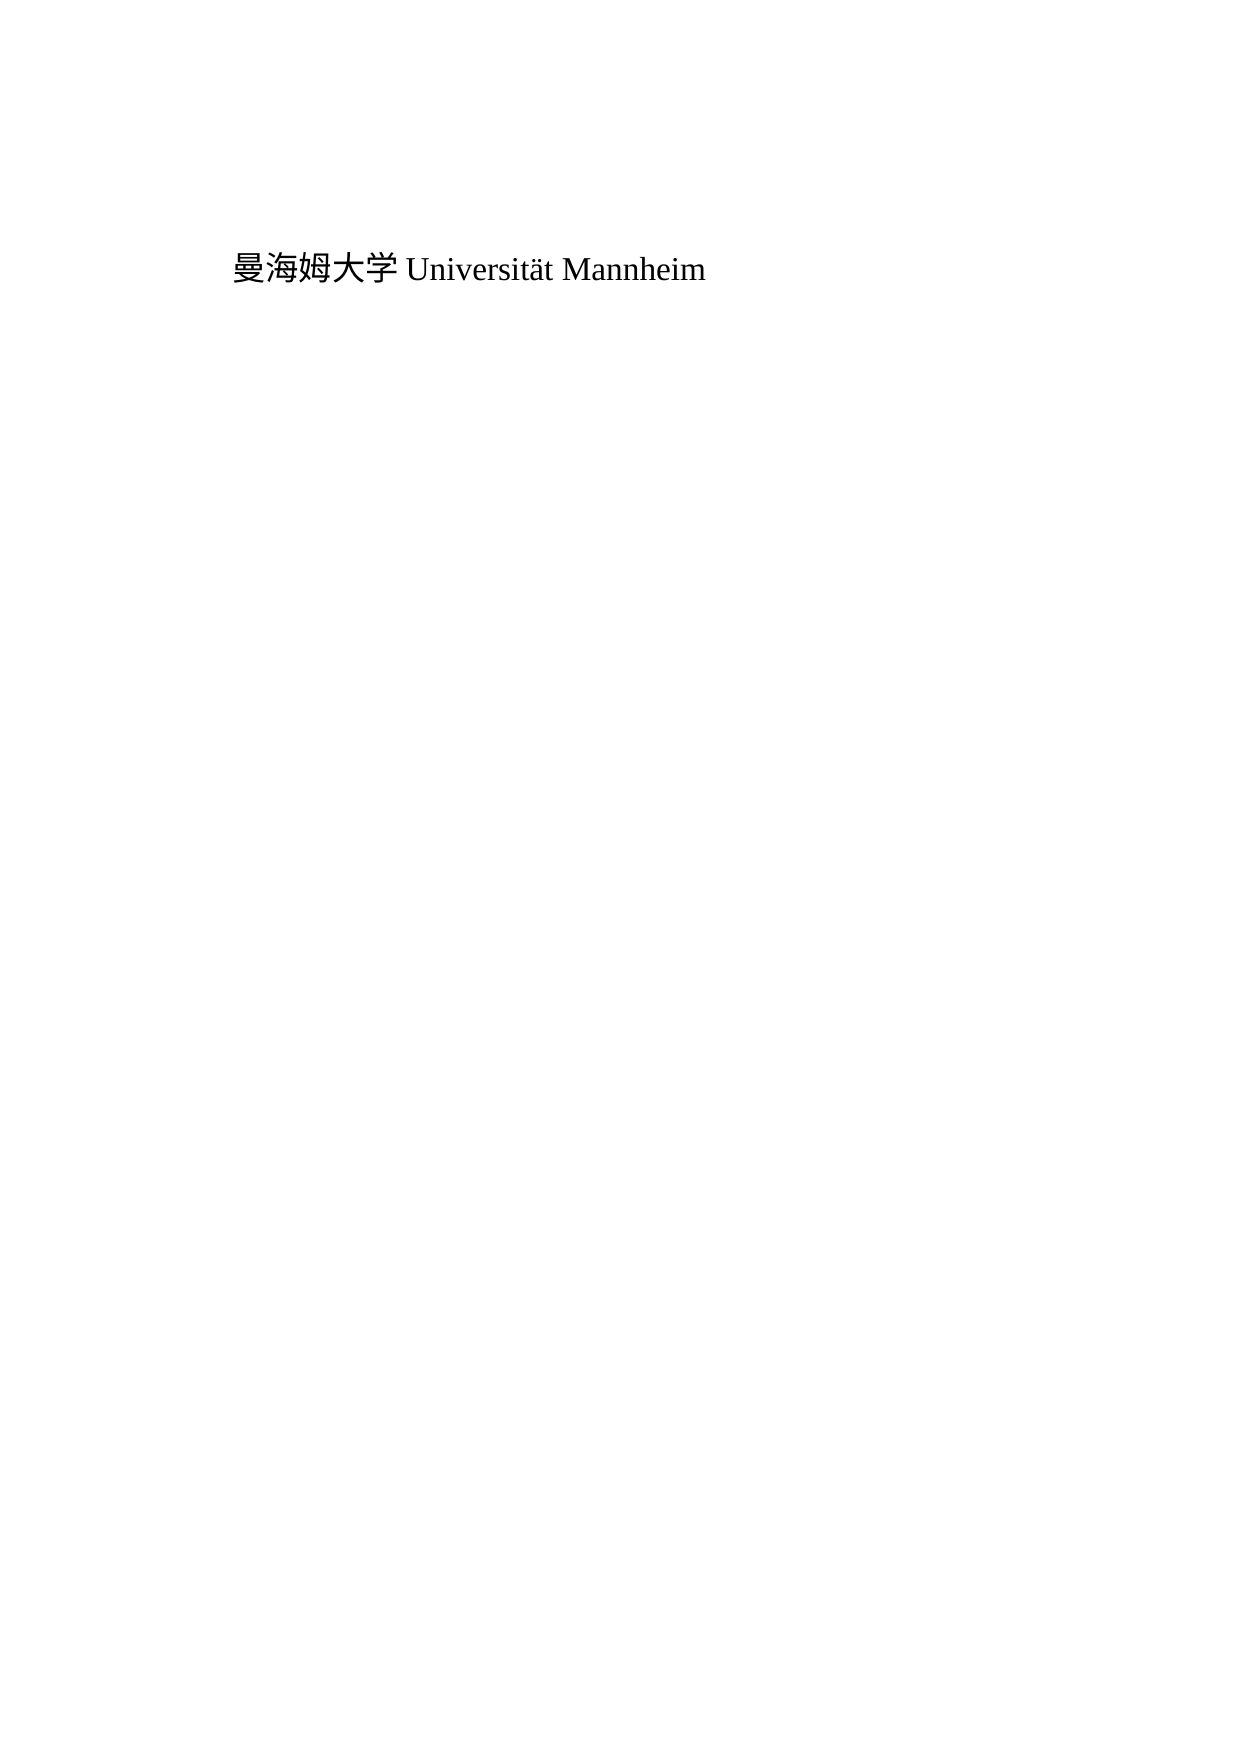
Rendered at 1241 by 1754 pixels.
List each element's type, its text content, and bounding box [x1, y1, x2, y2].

text 曼海姆大学Universität Mannheim [165, 233, 1087, 298]
